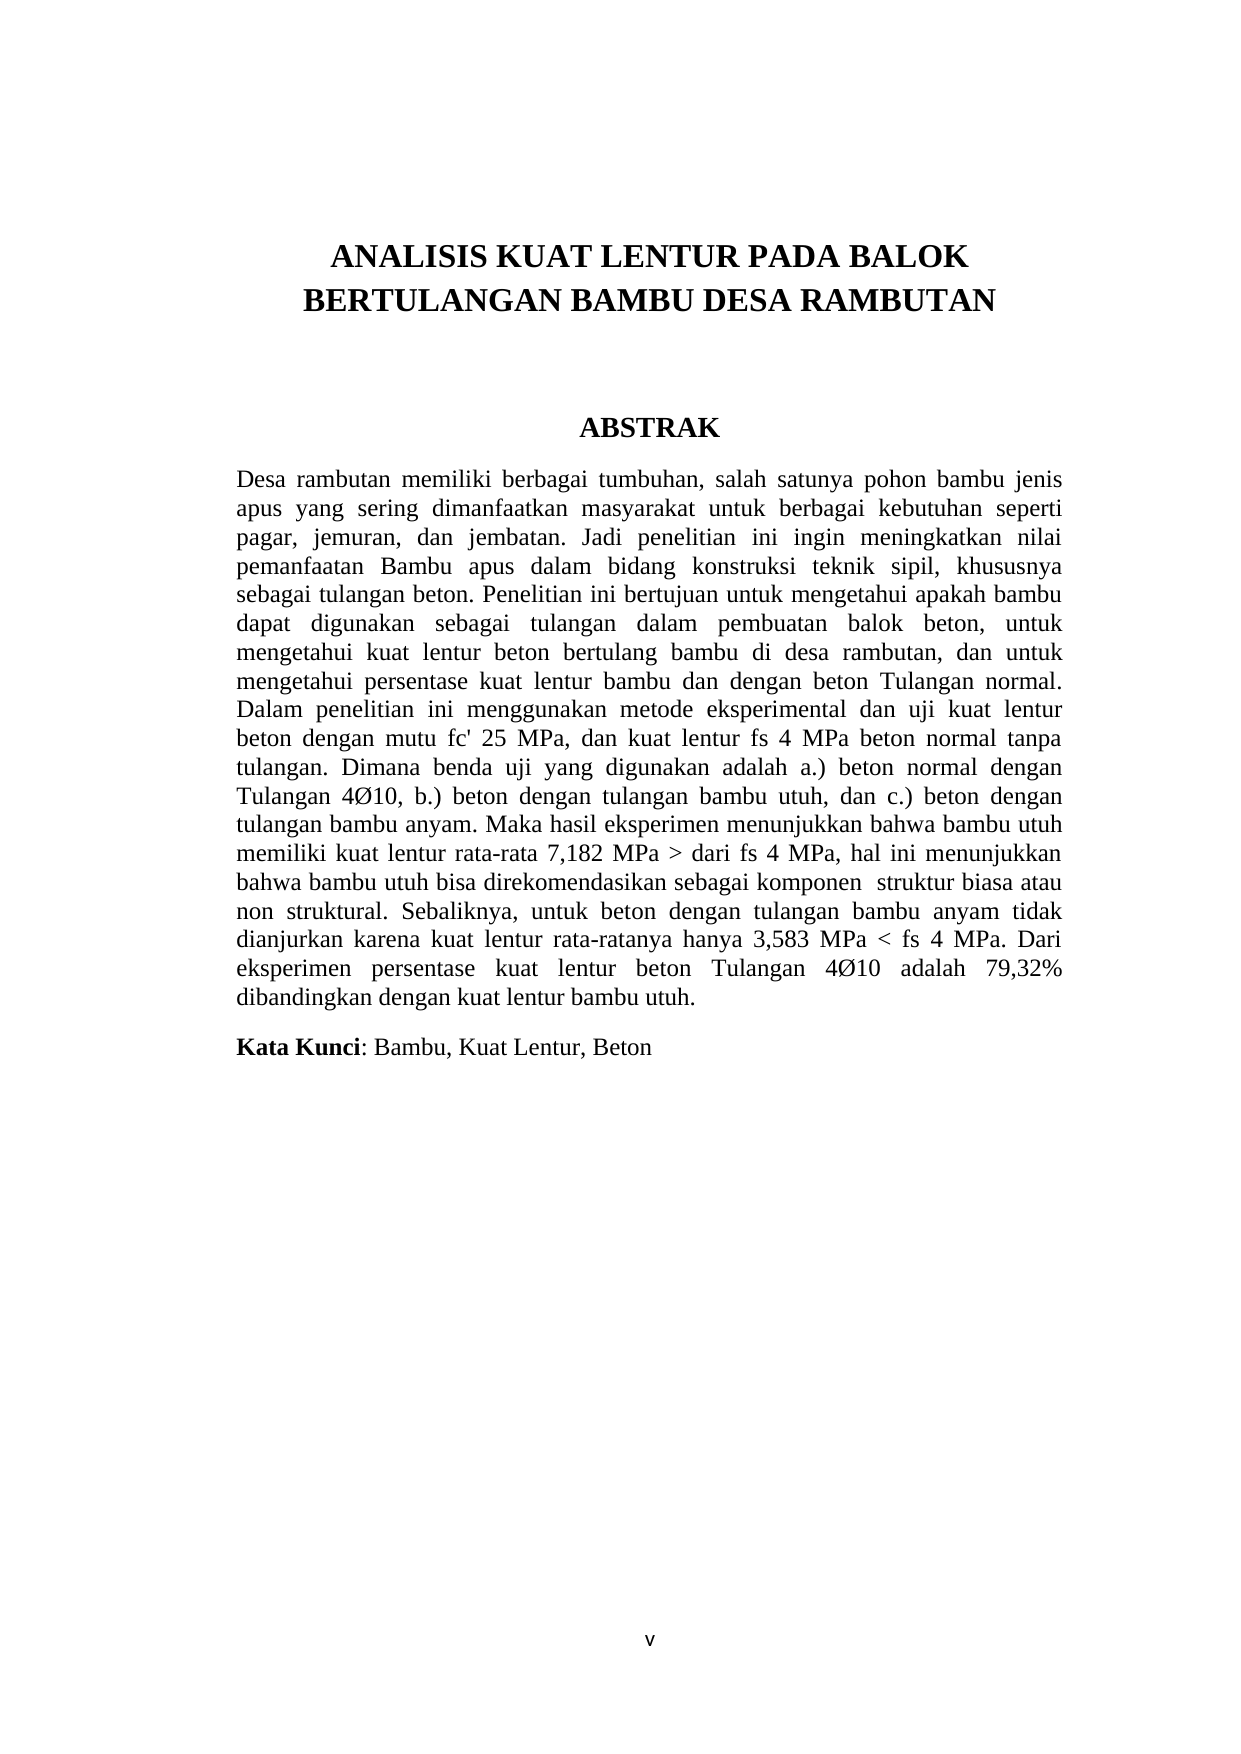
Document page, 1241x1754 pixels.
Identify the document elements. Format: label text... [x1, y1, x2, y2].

text ANALISIS KUAT LENTUR PADA BALOK BERTULANGAN BAMBU DESA RAMBUTAN [236, 236, 1063, 319]
text Desa rambutan memiliki berbagai tumbuhan, salah satunya pohon bambu jenis apus yang sering dimanfaatkan masyarakat untuk berbagai kebutuhan seperti pagar, jemuran, dan jembatan. Jadi penelitian ini ingin meningkatkan nilai pemanfaatan Bambu apus dalam bidang konstruksi teknik sipil, khususnya sebagai tulangan beton. Penelitian ini bertujuan untuk mengetahui apakah bambu dapat digunakan sebagai tulangan dalam pembuatan balok beton, untuk mengetahui kuat lentur beton bertulang bambu di desa rambutan, dan untuk mengetahui persentase kuat lentur bambu dan dengan beton Tulangan normal. Dalam penelitian ini menggunakan metode eksperimental dan uji kuat lentur beton dengan mutu fc' 25 MPa, dan kuat lentur fs 4 MPa beton normal tanpa tulangan. Dimana benda uji yang digunakan adalah a.) beton normal dengan Tulangan 4Ø10, b.) beton dengan tulangan bambu utuh, dan c.) beton dengan tulangan bambu anyam. Maka hasil eksperimen menunjukkan bahwa bambu utuh memiliki kuat lentur rata-rata 7,182 MPa > dari fs 4 MPa, hal ini menunjukkan bahwa bambu utuh bisa direkomendasikan sebagai komponen struktur biasa atau non struktural. Sebaliknya, untuk beton dengan tulangan bambu anyam tidak dianjurkan karena kuat lentur rata-ratanya hanya 3,583 MPa < fs 4 MPa. Dari eksperimen persentase kuat lentur beton Tulangan 4Ø10 adalah 79,32% dibandingkan dengan kuat lentur bambu utuh. [236, 464, 1063, 1011]
text ABSTRAK [236, 410, 1063, 444]
text Kata Kunci: Bambu, Kuat Lentur, Beton [236, 1032, 1063, 1060]
